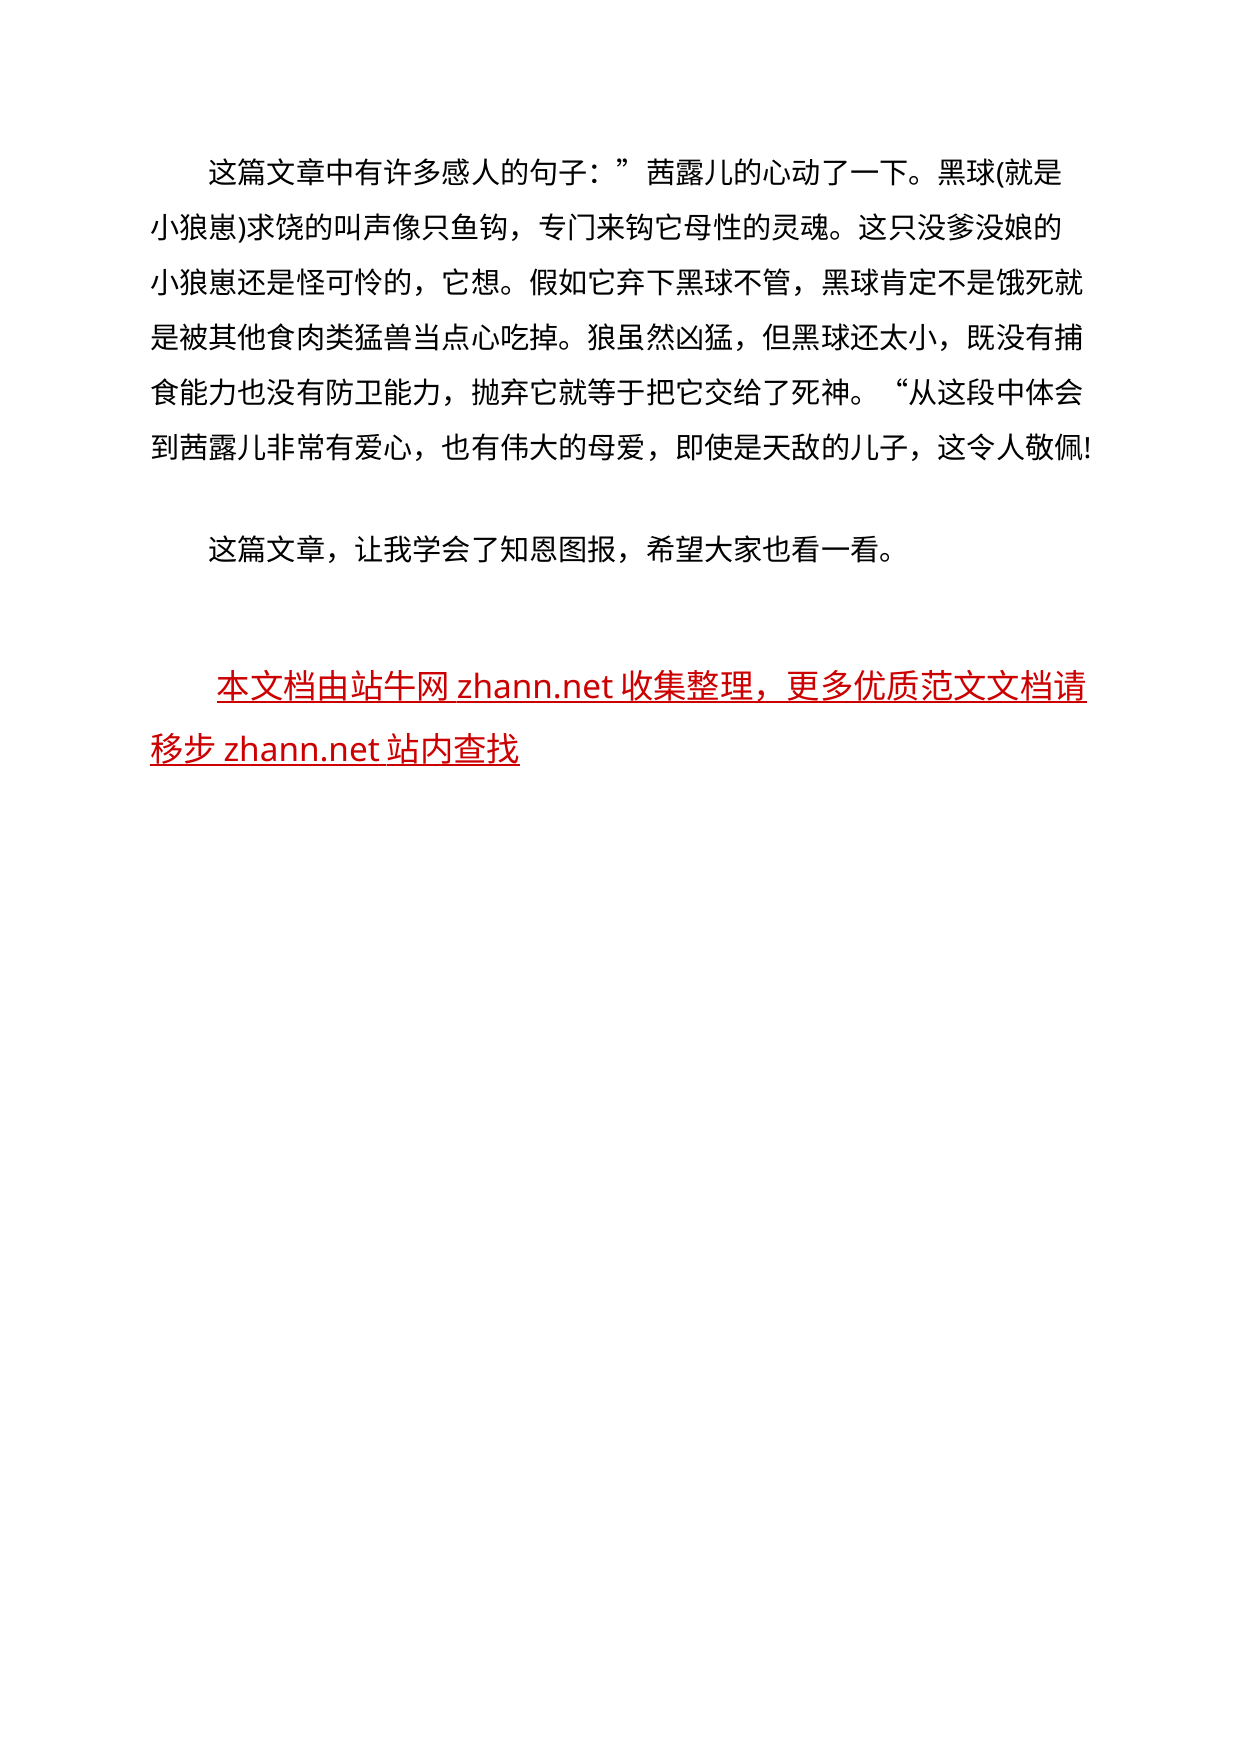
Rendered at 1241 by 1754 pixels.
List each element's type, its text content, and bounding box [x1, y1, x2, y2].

text 本文档由站牛网zhann.net收集整理，更多优质范文文档请移步zhann.net站内查找 [150, 660, 1090, 771]
text 这篇文章中有许多感人的句子：”茜露儿的心动了一下。黑球(就是小狼崽)求饶的叫声像只鱼钩，专门来钩它母性的灵魂。这只没爹没娘的小狼崽还是怪可怜的，它想。假如它弃下黑球不管，黑球肯定不是饿死就是被其他食肉类猛兽当点心吃掉。狼虽然凶猛，但黑球还太小，既没有捕食能力也没有防卫能力，抛弃它就等于把它交给了死神。“从这段中体会到茜露儿非常有爱心，也有伟大的母爱，即使是天敌的儿子，这令人敬佩! [150, 150, 1090, 467]
text 这篇文章，让我学会了知恩图报，希望大家也看一看。 [150, 527, 1090, 569]
